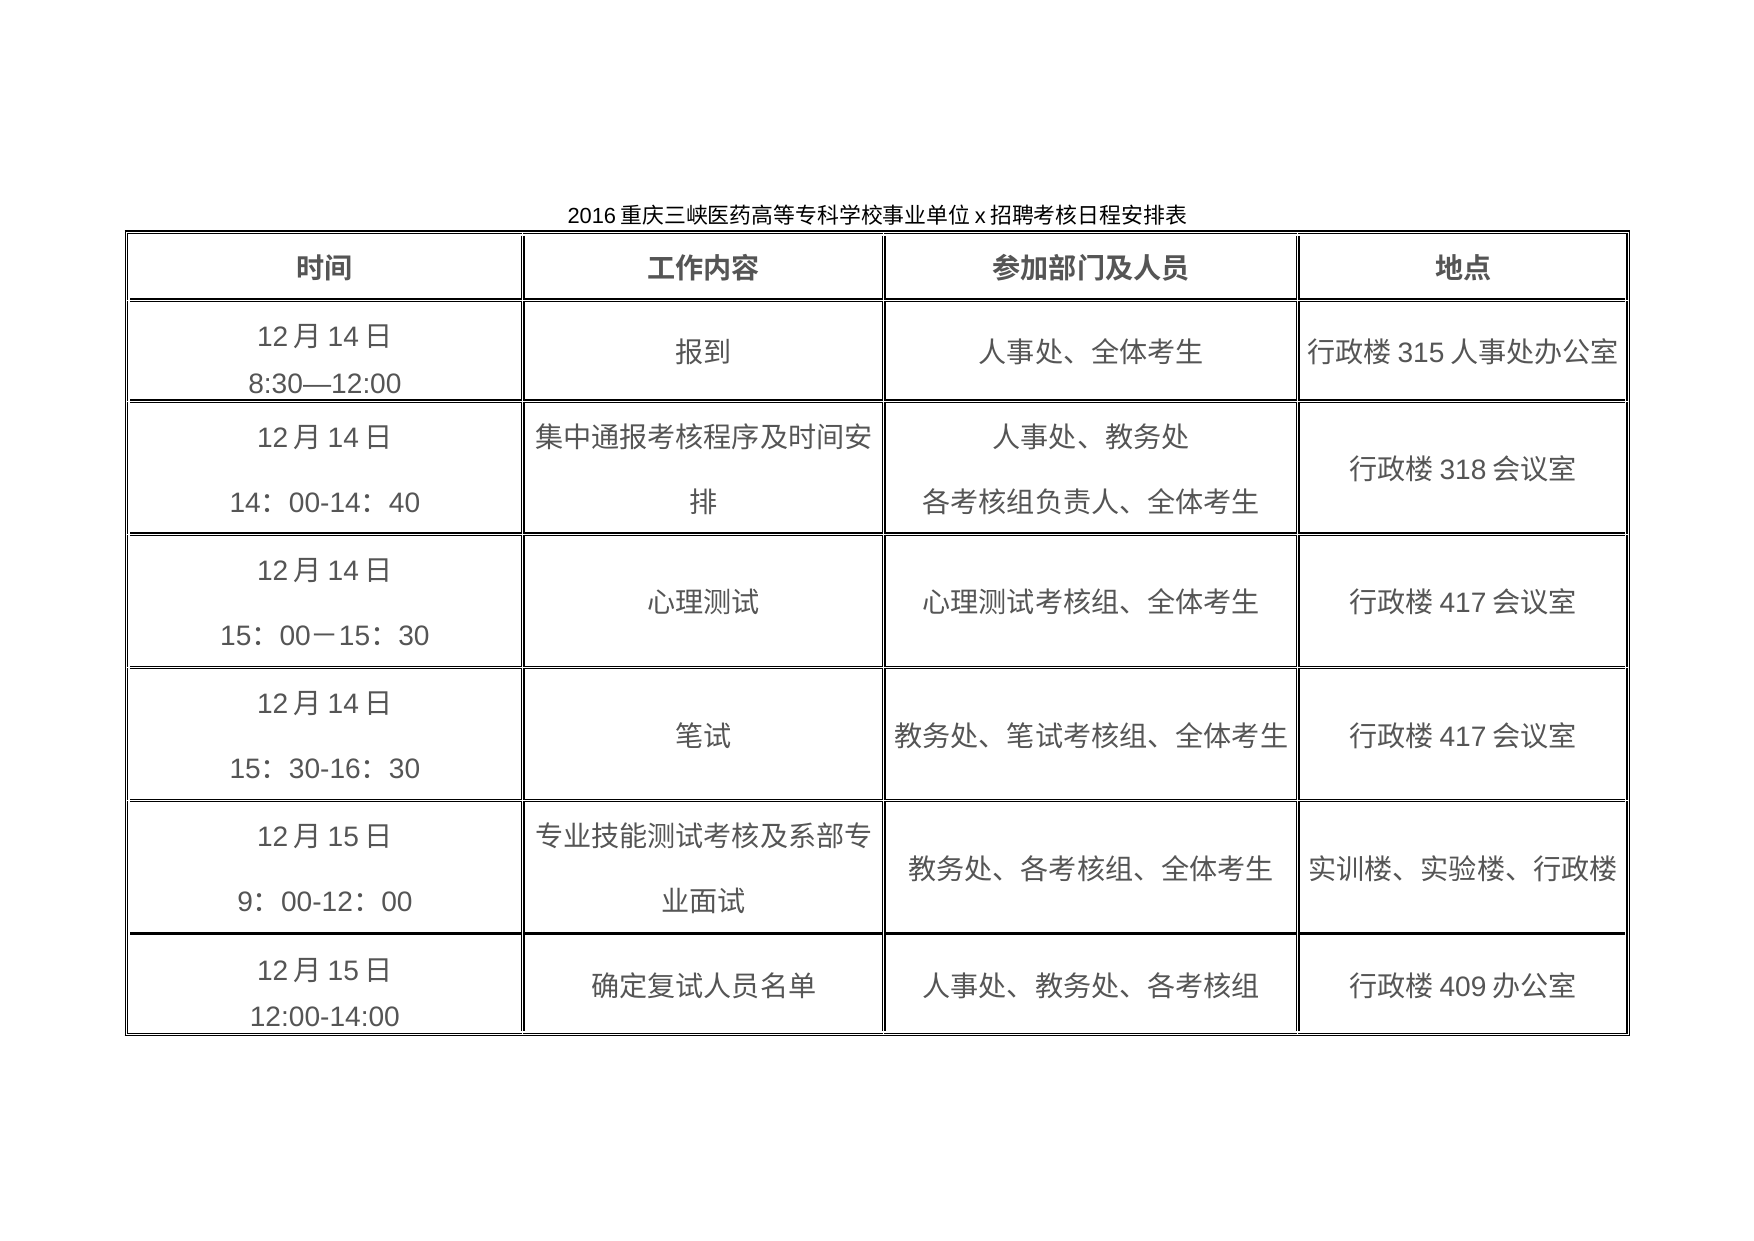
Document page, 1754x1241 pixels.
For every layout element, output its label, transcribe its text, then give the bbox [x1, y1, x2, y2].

table_cell 行政楼315人事处办公室 [1300, 298, 1627, 399]
table_cell 12月14日 15：00－15：30 [128, 532, 521, 666]
table_cell 教务处、各考核组、全体考生 [886, 802, 1296, 932]
table_header 地点 [1298, 234, 1626, 298]
table_cell 实训楼、实验楼、行政楼 [1298, 799, 1628, 932]
table_cell 12月15日 9：00-12：00 [126, 799, 523, 932]
table_cell 12月15日 12:00-14:00 [128, 932, 523, 1033]
table_cell 人事处、全体考生 [886, 302, 1296, 399]
table_cell 人事处、教务处、各考核组 [884, 932, 1298, 1033]
table_cell 行政楼409办公室 [1298, 932, 1626, 1033]
table_cell 行政楼417会议室 [1300, 532, 1627, 666]
table_cell 心理测试考核组、全体考生 [886, 536, 1296, 666]
table_cell 行政楼318会议室 [1300, 399, 1627, 532]
table_header 时间 [128, 232, 523, 298]
table_header 工作内容 [523, 232, 884, 298]
table_cell 集中通报考核程序及时间安排 [525, 403, 882, 532]
text 2016重庆三峡医药高等专科学校事业单位x招聘考核日程安排表 [150, 198, 1604, 230]
table_cell 12月14日 15：30-16：30 [126, 666, 523, 799]
table_cell 专业技能测试考核及系部专业面试 [525, 802, 882, 932]
table_cell 笔试 [525, 669, 882, 799]
table_cell 教务处、笔试考核组、全体考生 [886, 669, 1296, 799]
table_cell 报到 [525, 302, 882, 399]
table_cell 12月14日 8:30—12:00 [128, 298, 521, 399]
table_cell 12月14日 14：00-14：40 [128, 399, 521, 532]
table_header 参加部门及人员 [884, 232, 1298, 298]
table_cell 人事处、教务处 各考核组负责人、全体考生 [886, 403, 1296, 532]
table_cell 行政楼417会议室 [1298, 666, 1628, 799]
table_cell 确定复试人员名单 [523, 932, 884, 1033]
table_cell 心理测试 [525, 536, 882, 666]
